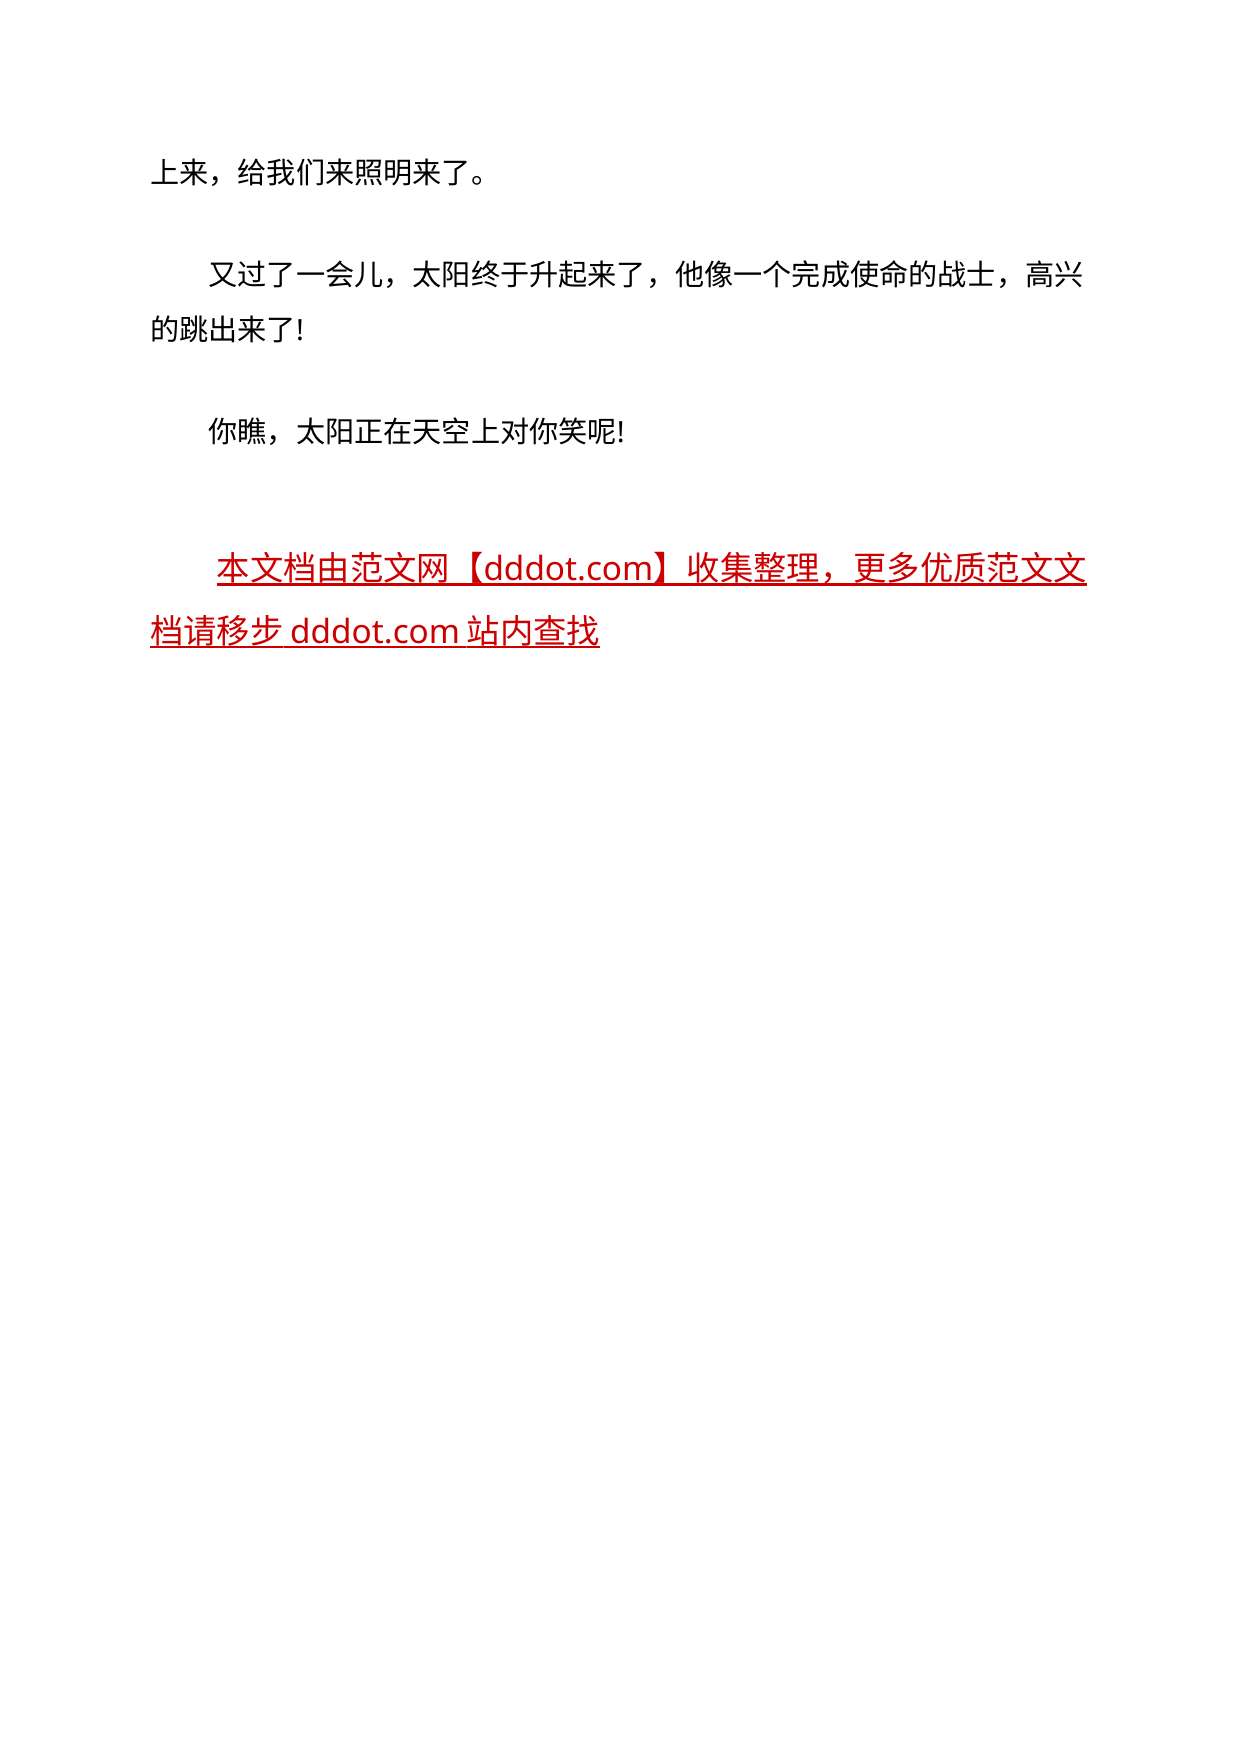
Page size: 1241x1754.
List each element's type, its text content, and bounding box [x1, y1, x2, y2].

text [150, 150, 1090, 192]
text 本文档由范文网【dddot.com】收集整理，更多优质范文文档请移步dddot.com站内查找 [150, 542, 1090, 653]
text 你瞧，太阳正在天空上对你笑呢! [150, 409, 1090, 451]
text 又过了一会儿，太阳终于升起来了，他像一个完成使命的战士，高兴的跳出来了! [150, 252, 1090, 349]
